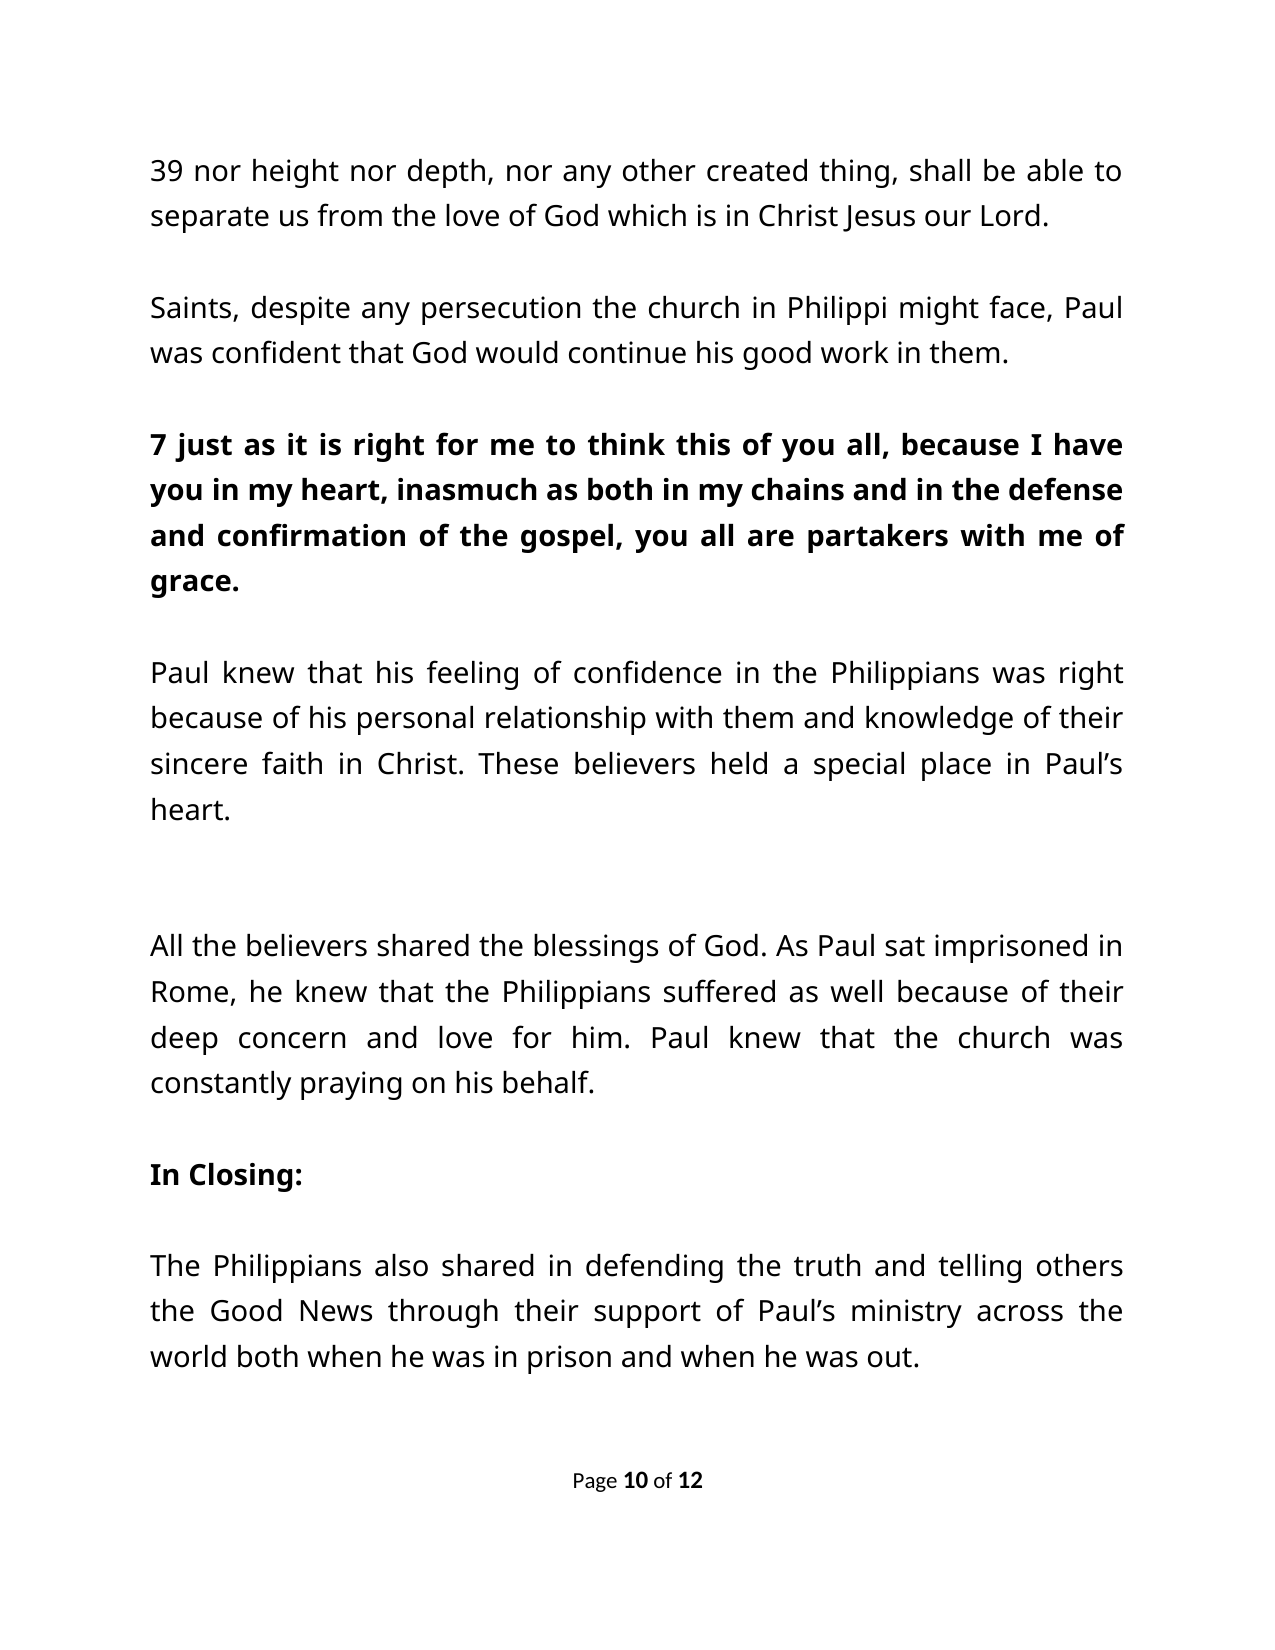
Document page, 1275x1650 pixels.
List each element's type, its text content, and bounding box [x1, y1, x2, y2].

text In Closing: [150, 1154, 1125, 1193]
text 39 nor height nor depth, nor any other created thing, shall be able to separate us from the love of God which is in Christ Jesus our Lord. [150, 150, 1125, 235]
text The Philippians also shared in defending the truth and telling others the Good News through their support of Paul’s ministry across the world both when he was in prison and when he was out. [150, 1245, 1125, 1376]
text Saints, despite any persecution the church in Philippi might face, Paul was confident that God would continue his good work in them. [150, 287, 1125, 372]
text All the believers shared the blessings of God. As Paul sat imprisoned in Rome, he knew that the Philippians suffered as well because of their deep concern and love for him. Paul knew that the church was constantly praying on his behalf. [150, 926, 1125, 1102]
text 7 just as it is right for me to think this of you all, because I have you in my heart, inasmuch as both in my chains and in the defense and confirmation of the gospel, you all are partakers with me of grace. [150, 424, 1125, 600]
text Paul knew that his feeling of confidence in the Philippians was right because of his personal relationship with them and knowledge of their sincere faith in Christ. These believers held a special place in Paul’s heart. [150, 652, 1125, 828]
